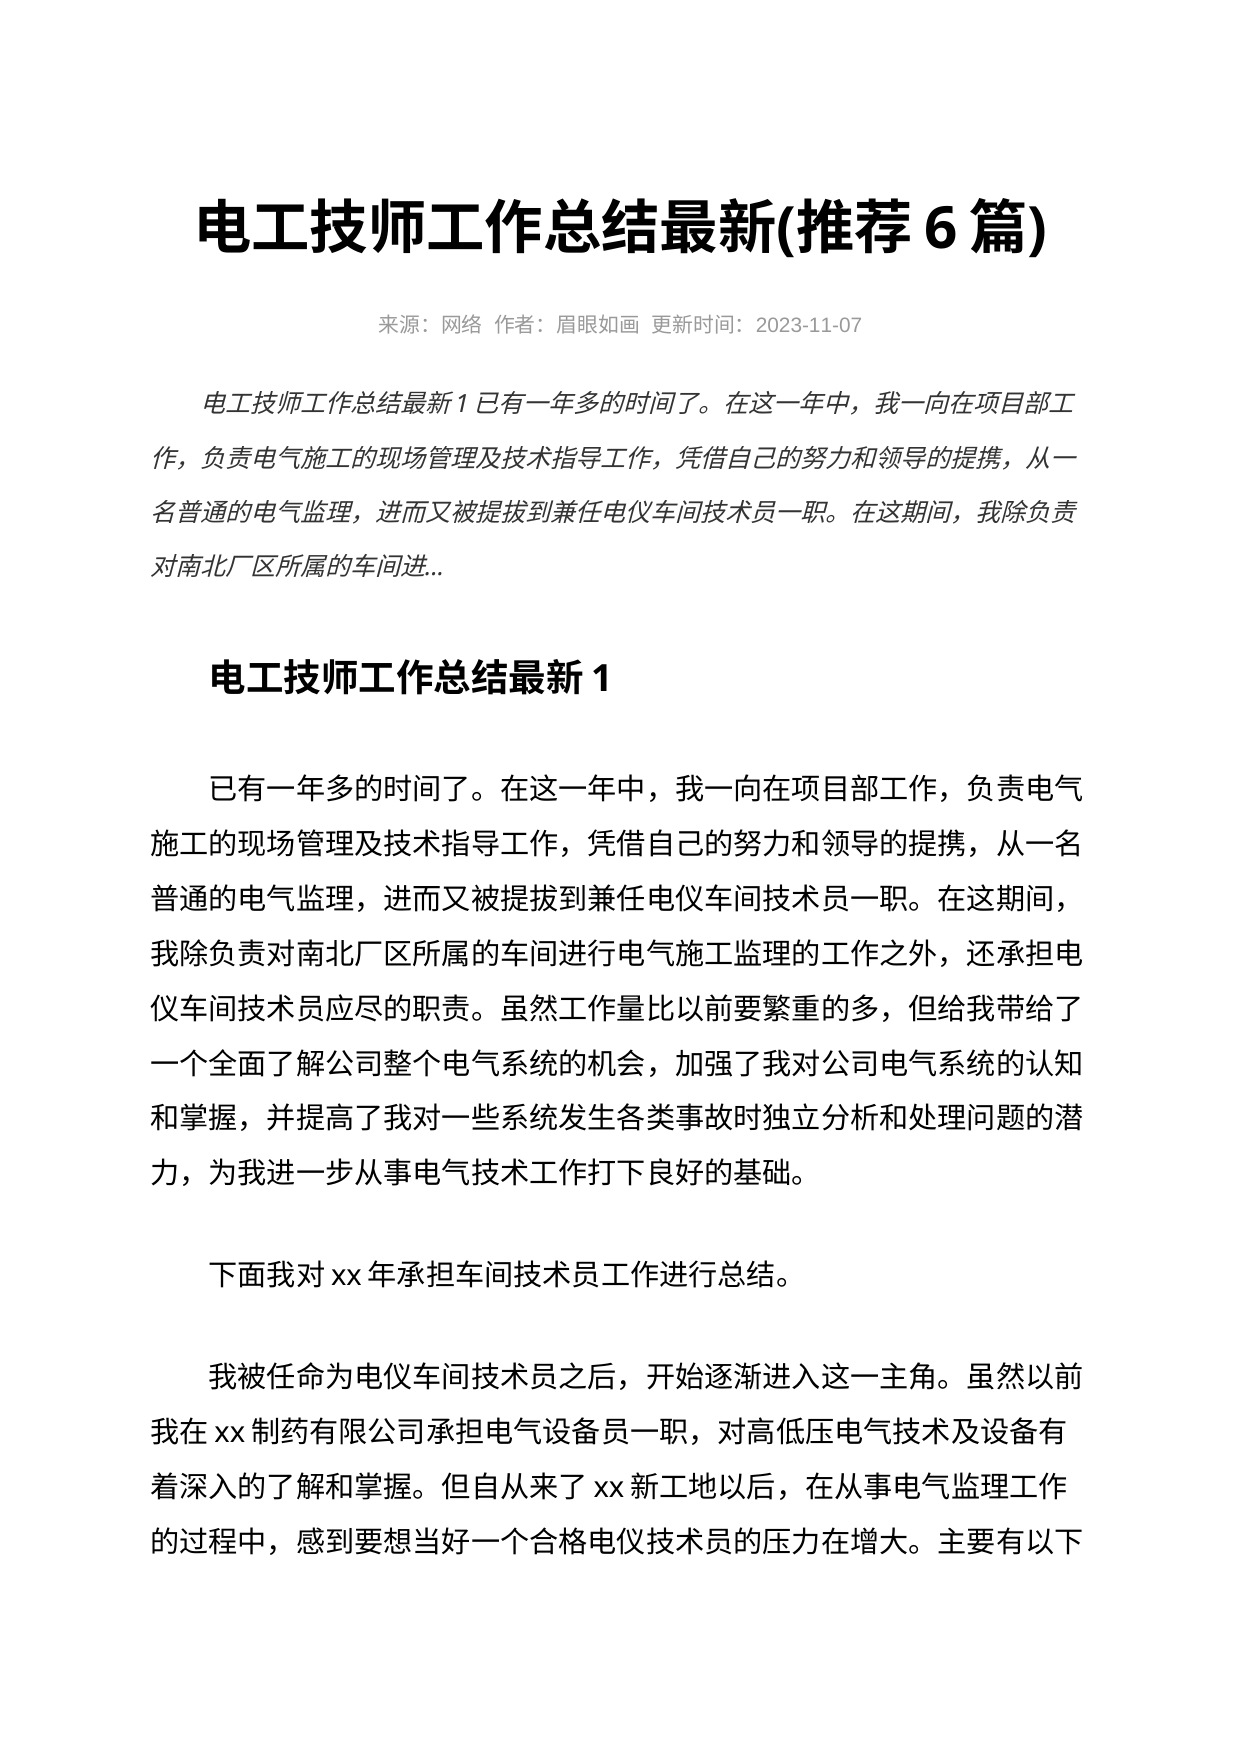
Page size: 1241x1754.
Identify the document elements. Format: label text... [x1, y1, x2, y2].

text 电工技师工作总结最新1已有一年多的时间了。在这一年中，我一向在项目部工作，负责电气施工的现场管理及技术指导工作，凭借自己的努力和领导的提携，从一名普通的电气监理，进而又被提拔到兼任电仪车间技术员一职。在这期间，我除负责对南北厂区所属的车间进... [150, 384, 1090, 583]
text 电工技师工作总结最新1 [150, 648, 1090, 703]
text 已有一年多的时间了。在这一年中，我一向在项目部工作，负责电气施工的现场管理及技术指导工作，凭借自己的努力和领导的提携，从一名普通的电气监理，进而又被提拔到兼任电仪车间技术员一职。在这期间，我除负责对南北厂区所属的车间进行电气施工监理的工作之外，还承担电仪车间技术员应尽的职责。虽然工作量比以前要繁重的多，但给我带给了一个全面了解公司整个电气系统的机会，加强了我对公司电气系统的认知和掌握，并提高了我对一些系统发生各类事故时独立分析和处理问题的潜力，为我进一步从事电气技术工作打下良好的基础。 [150, 766, 1090, 1192]
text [150, 1354, 1090, 1561]
text 下面我对xx年承担车间技术员工作进行总结。 [150, 1252, 1090, 1294]
text 来源：网络 作者：眉眼如画 更新时间：2023-11-07 [150, 313, 1090, 337]
subtitle 电工技师工作总结最新(推荐6篇) [150, 181, 1090, 266]
